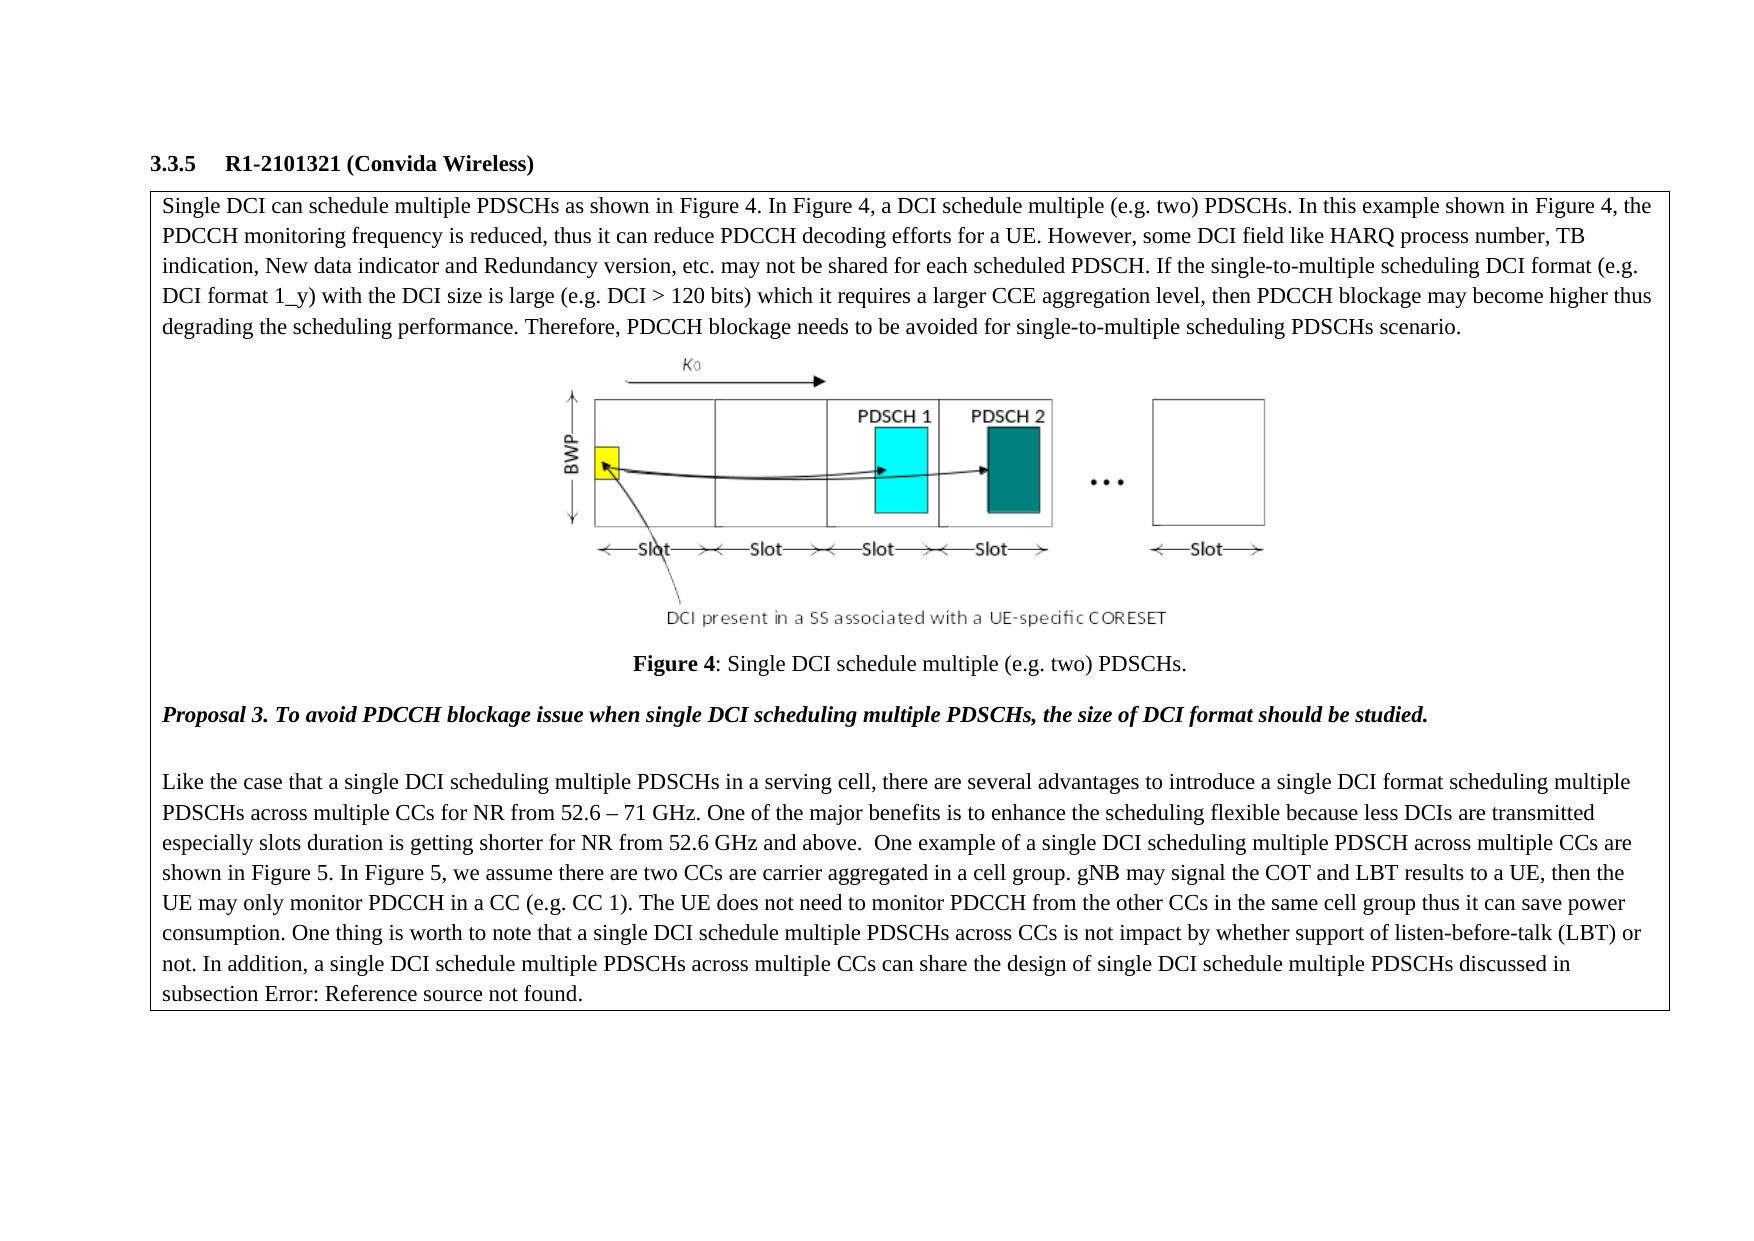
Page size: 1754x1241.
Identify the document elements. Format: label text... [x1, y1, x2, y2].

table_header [151, 192, 1669, 1010]
subtitle R1-2101321 (Convida Wireless) [150, 150, 1604, 176]
